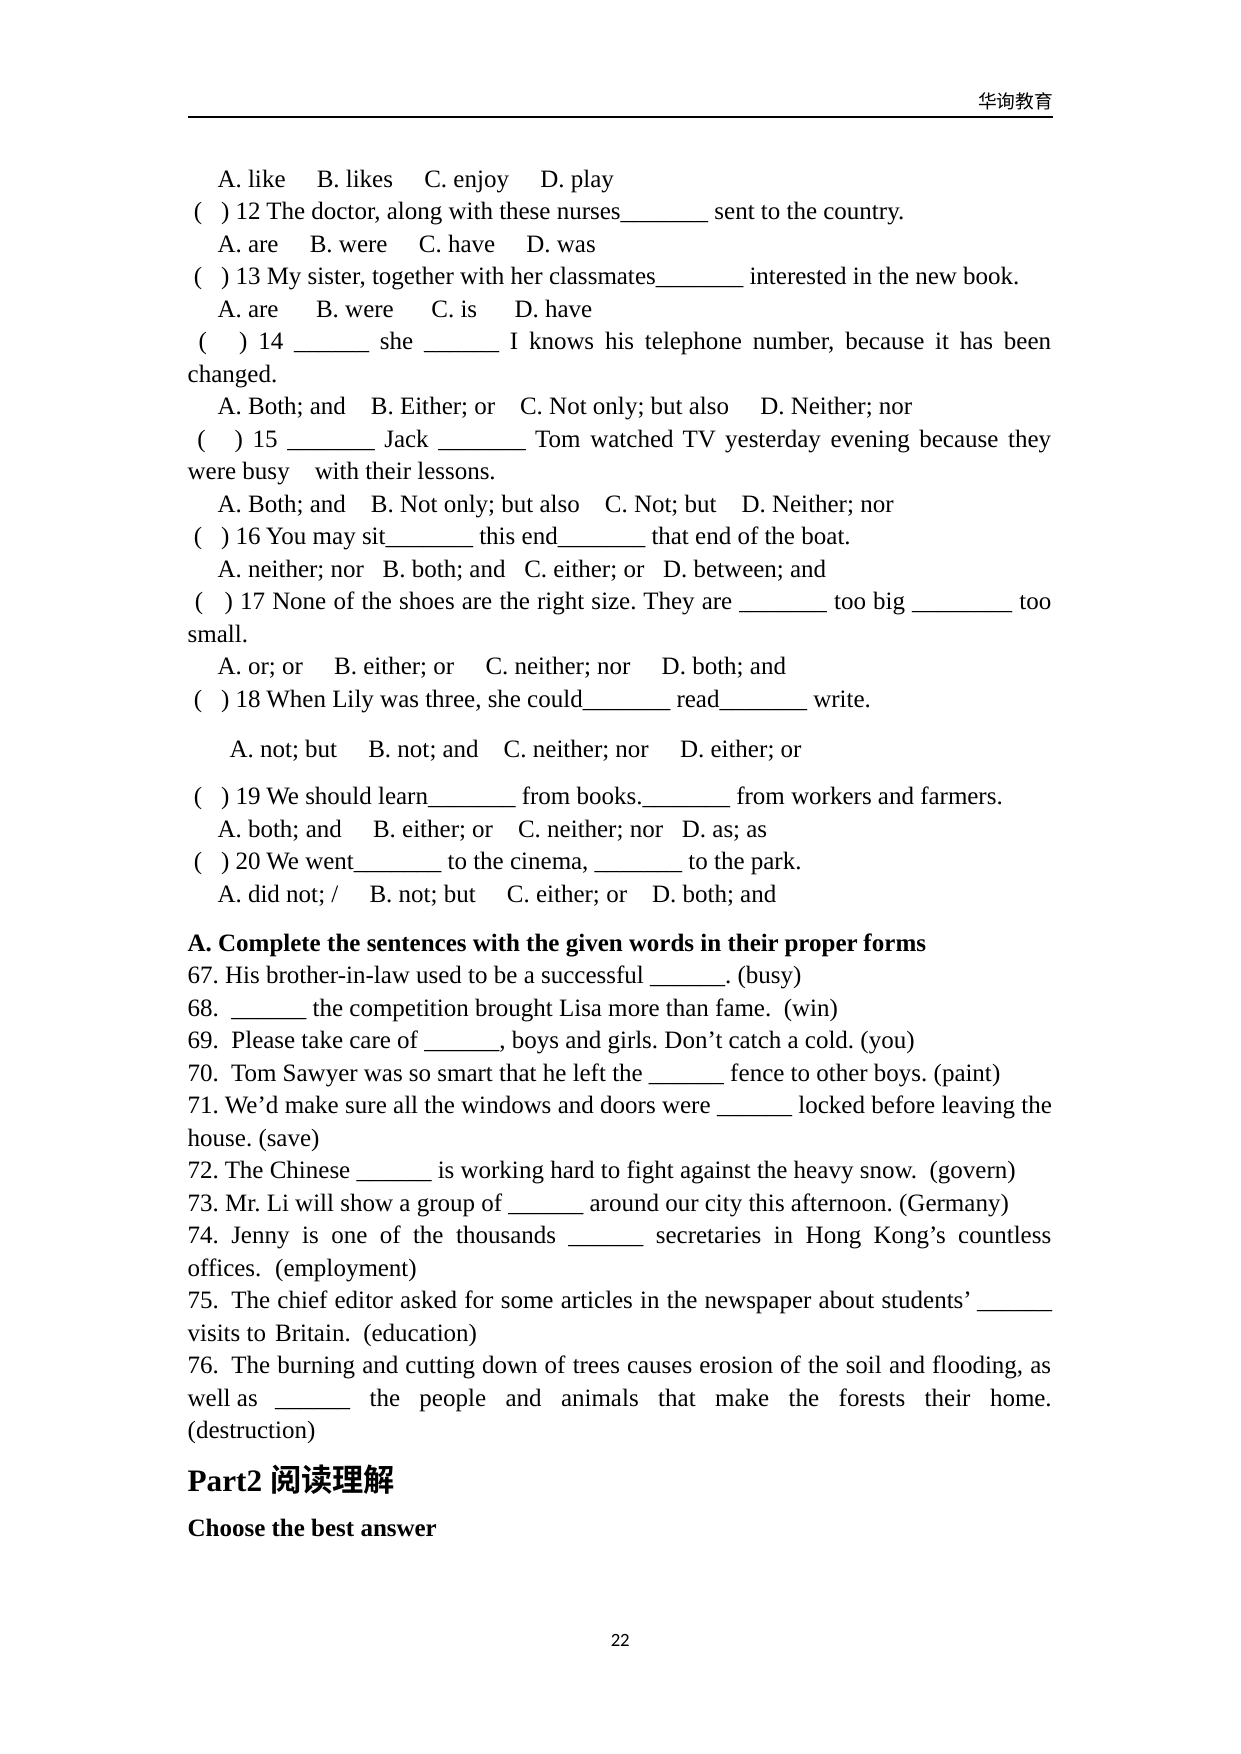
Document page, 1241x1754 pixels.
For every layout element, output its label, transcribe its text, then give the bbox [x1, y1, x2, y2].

list 68. ______ the competition brought Lisa more than fame. (win) [187, 991, 1053, 1023]
list 72. The Chinese ______ is working hard to fight against the heavy snow. (govern) [187, 1153, 1053, 1186]
list 75. The chief editor asked for some articles in the newspaper about students’ ______ visits to . (education) [187, 1283, 1053, 1348]
text Choose the best answer [187, 1511, 1053, 1543]
list 74. Jenny is one of the thousands ______ secretaries in ’s countless offices. (employment) [187, 1218, 1053, 1283]
text 69. Please take care of ______, boys and girls. Don’t catch a cold. (you) [187, 1023, 1053, 1056]
list 76. The burning and cutting down of trees causes erosion of the soil and flooding, as well as ______ the people and animals that make the forests their home. (destruction) [187, 1348, 1053, 1446]
text Part2 阅读理解 [187, 1446, 1053, 1511]
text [187, 162, 1053, 909]
text 67. His brother-in-law used to be a successful ______. (busy) [187, 958, 1053, 991]
list 70. Tom Sawyer was so smart that he left the ______ fence to other boys. (paint) [187, 1056, 1053, 1088]
text 71. We’d make sure all the windows and doors were ______ locked before leaving the house. (save) [187, 1088, 1053, 1153]
text 73. Mr. Li will show a group of ______ around our city this afternoon. () [187, 1186, 1053, 1218]
text A. Complete the sentences with the given words in their proper forms [187, 926, 1053, 958]
